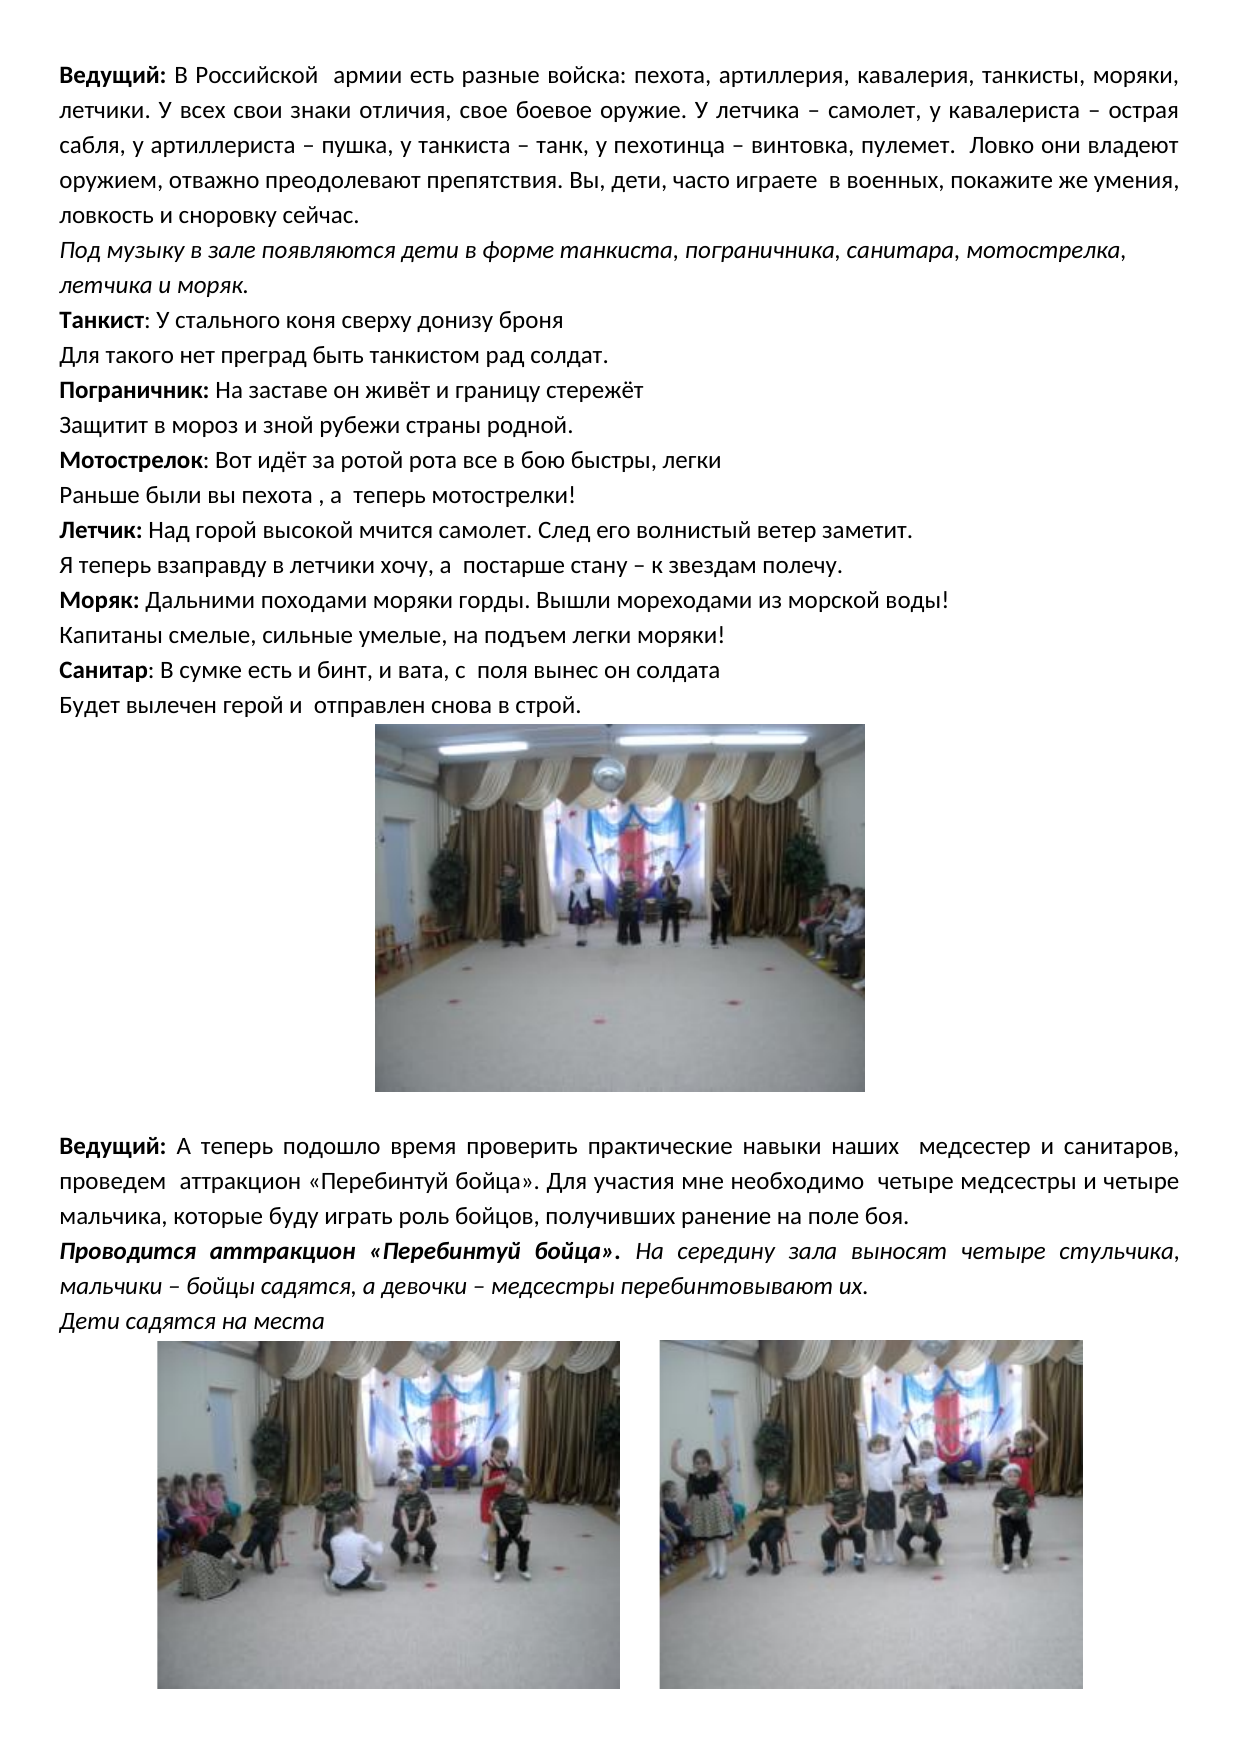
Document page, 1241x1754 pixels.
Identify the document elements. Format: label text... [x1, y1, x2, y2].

text Будет вылечен герой и отправлен снова в строй. [59, 689, 1181, 719]
picture [375, 724, 865, 1092]
text Ведущий: В Российской армии есть разные войска: пехота, артиллерия, кавалерия, танкисты, моряки, летчики. У всех свои знаки отличия, свое боевое оружие. У летчика – самолет, у кавалериста – острая сабля, у артиллериста – пушка, у танкиста – танк, у пехотинца – винтовка, пулемет. Ловко они владеют оружием, отважно преодолевают препятствия. Вы, дети, часто играете в военных, покажите же умения, ловкость и сноровку сейчас. [59, 59, 1181, 229]
text Капитаны смелые, сильные умелые, на подъем легки моряки! [59, 619, 1181, 649]
text Танкист: У стального коня сверху донизу броня [59, 304, 1181, 334]
text Летчик: Над горой высокой мчится самолет. След его волнистый ветер заметит. [59, 514, 1181, 544]
text Ведущий: А теперь подошло время проверить практические навыки наших медсестер и санитаров, проведем аттракцион «Перебинтуй бойца». Для участия мне необходимо четыре медсестры и четыре мальчика, которые буду играть роль бойцов, получивших ранение на поле боя. [59, 1130, 1181, 1231]
picture [659, 1340, 1083, 1689]
text Проводится аттракцион «Перебинтуй бойца». На середину зала выносят четыре стульчика, мальчики – бойцы садятся, а девочки – медсестры перебинтовывают их. [59, 1235, 1181, 1301]
text Санитар: В сумке есть и бинт, и вата, с поля вынес он солдата [59, 654, 1181, 684]
picture [157, 1341, 620, 1689]
text Для такого нет преград быть танкистом рад солдат. [59, 339, 1181, 369]
text Я теперь взаправду в летчики хочу, а постарше стану – к звездам полечу. [59, 549, 1181, 579]
text Защитит в мороз и зной рубежи страны родной. [59, 409, 1181, 439]
text Дети садятся на места [59, 1305, 1181, 1336]
text Раньше были вы пехота , а теперь мотострелки! [59, 479, 1181, 509]
text Под музыку в зале появляются дети в форме танкиста, пограничника, санитара, мотострелка, летчика и моряк. [59, 234, 1181, 299]
text Моряк: Дальними походами моряки горды. Вышли мореходами из морской воды! [59, 584, 1181, 614]
text Мотострелок: Вот идёт за ротой рота все в бою быстры, легки [59, 444, 1181, 474]
text Пограничник: На заставе он живёт и границу стережёт [59, 374, 1181, 404]
